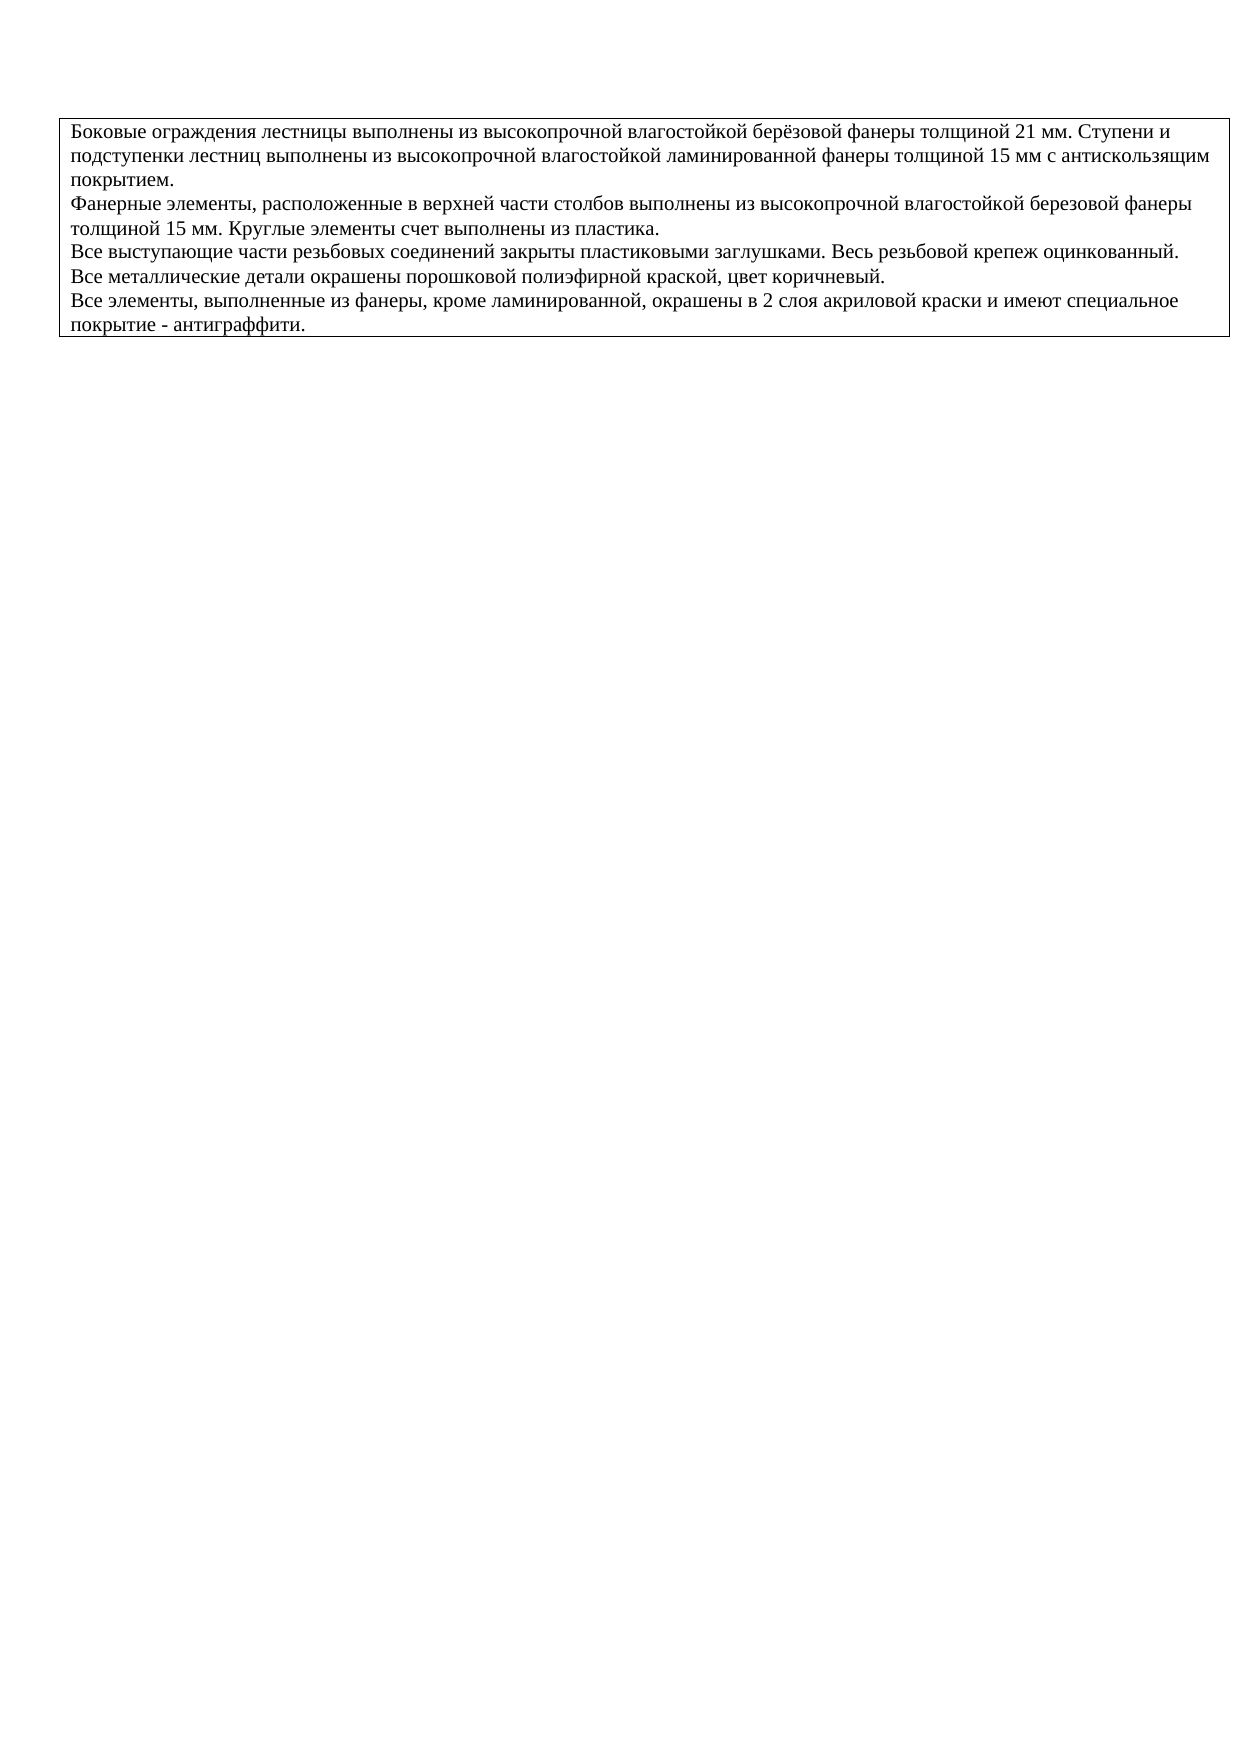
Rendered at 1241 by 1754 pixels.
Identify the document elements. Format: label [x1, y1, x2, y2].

table_cell [60, 119, 1229, 336]
